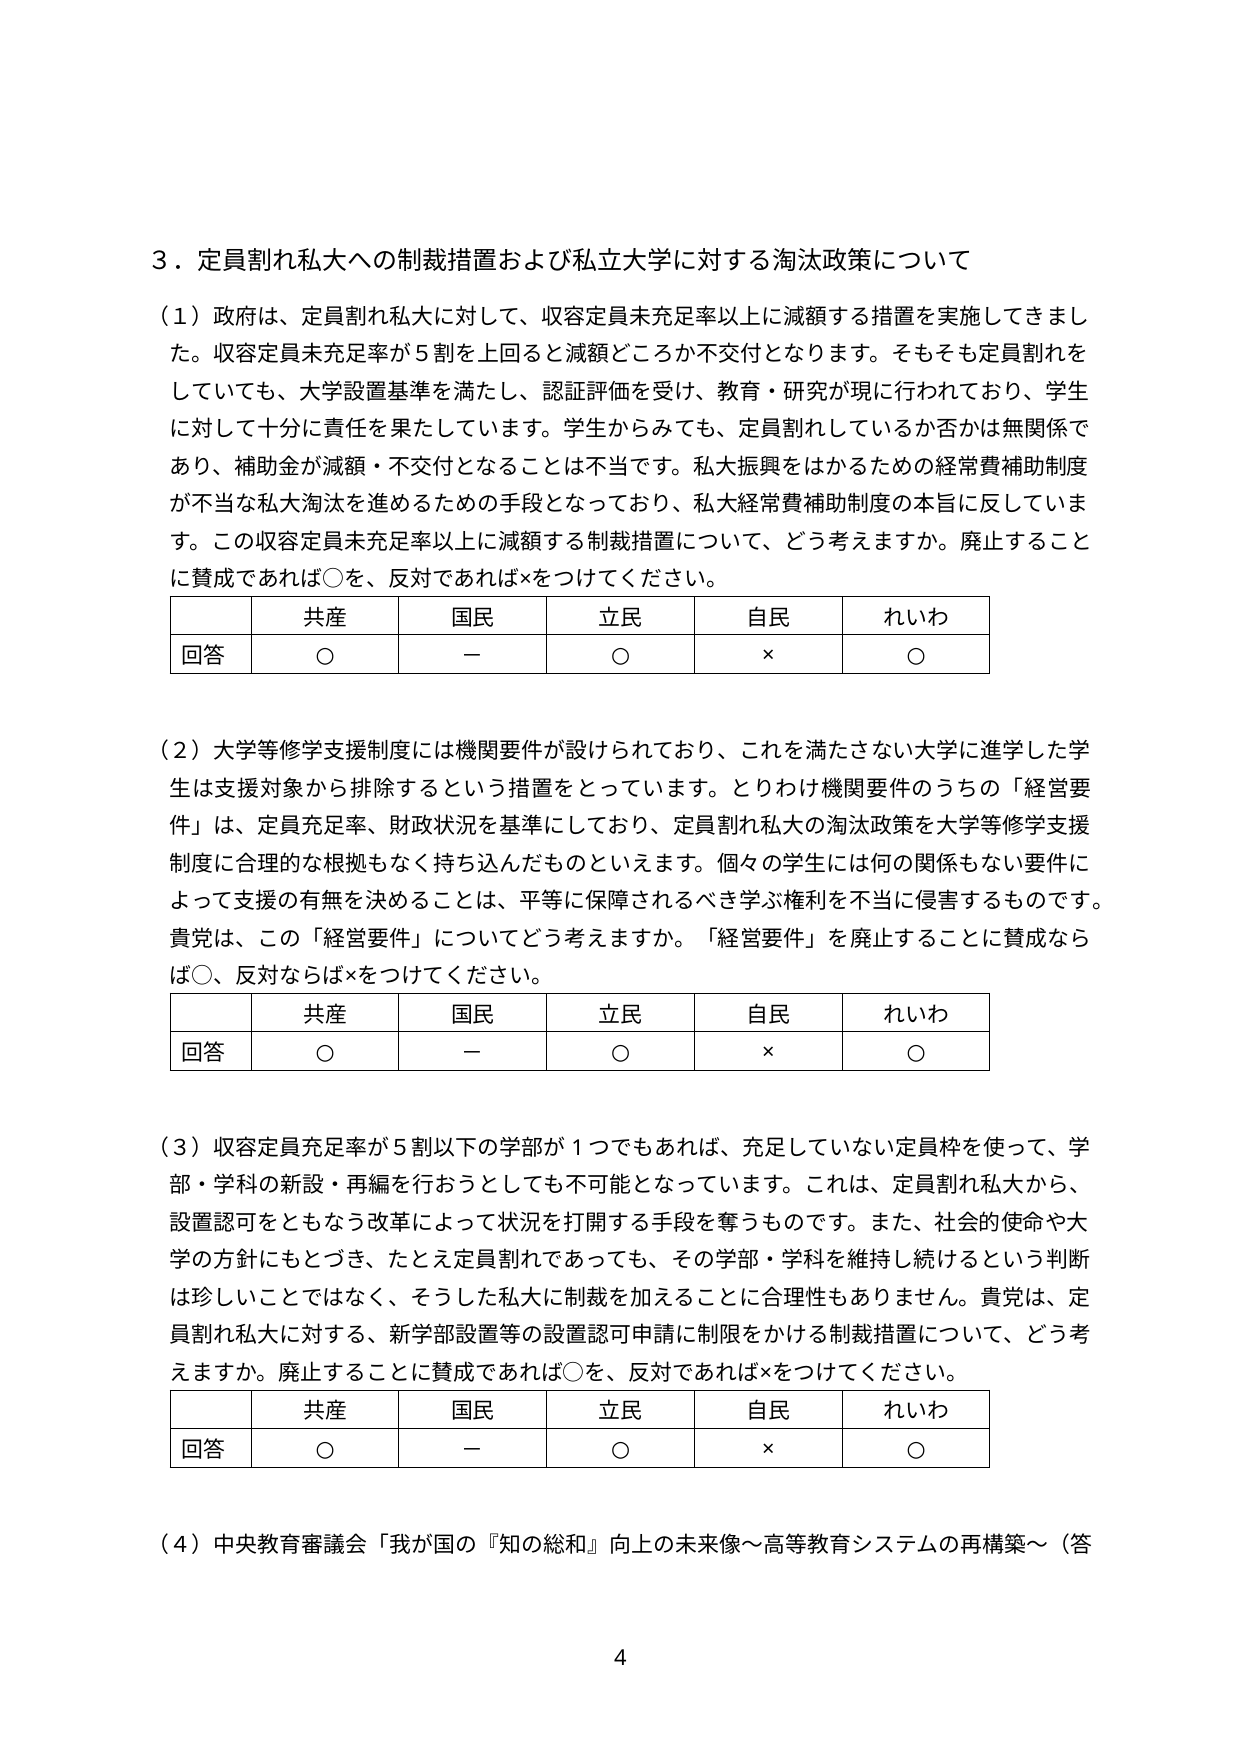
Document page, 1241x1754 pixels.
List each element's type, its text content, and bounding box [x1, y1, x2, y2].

table_header れいわ [843, 597, 989, 634]
table_header 共産 [252, 597, 398, 634]
table_cell × [695, 635, 842, 673]
table_header 自民 [695, 597, 842, 634]
table_cell 回答 [171, 1032, 251, 1070]
table_cell － [399, 635, 546, 673]
table_header [171, 994, 251, 1031]
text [148, 1524, 1092, 1561]
table_header [171, 597, 251, 634]
table_cell 回答 [171, 1429, 251, 1467]
table_header 自民 [695, 1391, 842, 1428]
table_cell ○ [547, 1429, 694, 1467]
table_header 立民 [547, 1391, 694, 1428]
table_cell × [695, 1032, 842, 1070]
table_header 共産 [252, 994, 398, 1031]
table_cell － [399, 1032, 546, 1070]
text （２）大学等修学支援制度には機関要件が設けられており、これを満たさない大学に進学した学生は支援対象から排除するという措置をとっています。とりわけ機関要件のうちの「経営要件」は、定員充足率、財政状況を基準にしており、定員割れ私大の淘汰政策を大学等修学支援制度に合理的な根拠もなく持ち込んだものといえます。個々の学生には何の関係もない要件によって支援の有無を決めることは、平等に保障されるべき学ぶ権利を不当に侵害するものです。貴党は、この「経営要件」についてどう考えますか。「経営要件」を廃止することに賛成ならば○、反対ならば×をつけてください。 [148, 730, 1092, 993]
table_cell ○ [843, 1429, 989, 1467]
table_header 国民 [399, 994, 546, 1031]
subtitle ３．定員割れ私大への制裁措置および私立大学に対する淘汰政策について [148, 239, 1092, 277]
table_header 共産 [252, 1391, 398, 1428]
table_cell ○ [547, 635, 694, 673]
table_header 国民 [399, 597, 546, 634]
text （１）政府は、定員割れ私大に対して、収容定員未充足率以上に減額する措置を実施してきました。収容定員未充足率が５割を上回ると減額どころか不交付となります。そもそも定員割れをしていても、大学設置基準を満たし、認証評価を受け、教育・研究が現に行われており、学生に対して十分に責任を果たしています。学生からみても、定員割れしているか否かは無関係であり、補助金が減額・不交付となることは不当です。私大振興をはかるための経常費補助制度が不当な私大淘汰を進めるための手段となっており、私大経常費補助制度の本旨に反しています。この収容定員未充足率以上に減額する制裁措置について、どう考えますか。廃止することに賛成であれば○を、反対であれば×をつけてください。 [148, 296, 1092, 596]
table_cell － [399, 1429, 546, 1467]
text （３）収容定員充足率が５割以下の学部が1つでもあれば、充足していない定員枠を使って、学部・学科の新設・再編を行おうとしても不可能となっています。これは、定員割れ私大から、設置認可をともなう改革によって状況を打開する手段を奪うものです。また、社会的使命や大学の方針にもとづき、たとえ定員割れであっても、その学部・学科を維持し続けるという判断は珍しいことではなく、そうした私大に制裁を加えることに合理性もありません。貴党は、定員割れ私大に対する、新学部設置等の設置認可申請に制限をかける制裁措置について、どう考えますか。廃止することに賛成であれば○を、反対であれば×をつけてください。 [148, 1127, 1092, 1389]
table_header れいわ [843, 994, 989, 1031]
table_cell 回答 [171, 635, 251, 673]
table_header れいわ [843, 1391, 989, 1428]
table_header 自民 [695, 994, 842, 1031]
table_header 立民 [547, 597, 694, 634]
table_header [171, 1391, 251, 1428]
table_header 立民 [547, 994, 694, 1031]
table_header 国民 [399, 1391, 546, 1428]
table_cell ○ [252, 1032, 398, 1070]
table_cell ○ [843, 1032, 989, 1070]
table_cell ○ [843, 635, 989, 673]
table_cell × [695, 1429, 842, 1467]
table_cell ○ [547, 1032, 694, 1070]
table_cell ○ [252, 635, 398, 673]
table_cell ○ [252, 1429, 398, 1467]
